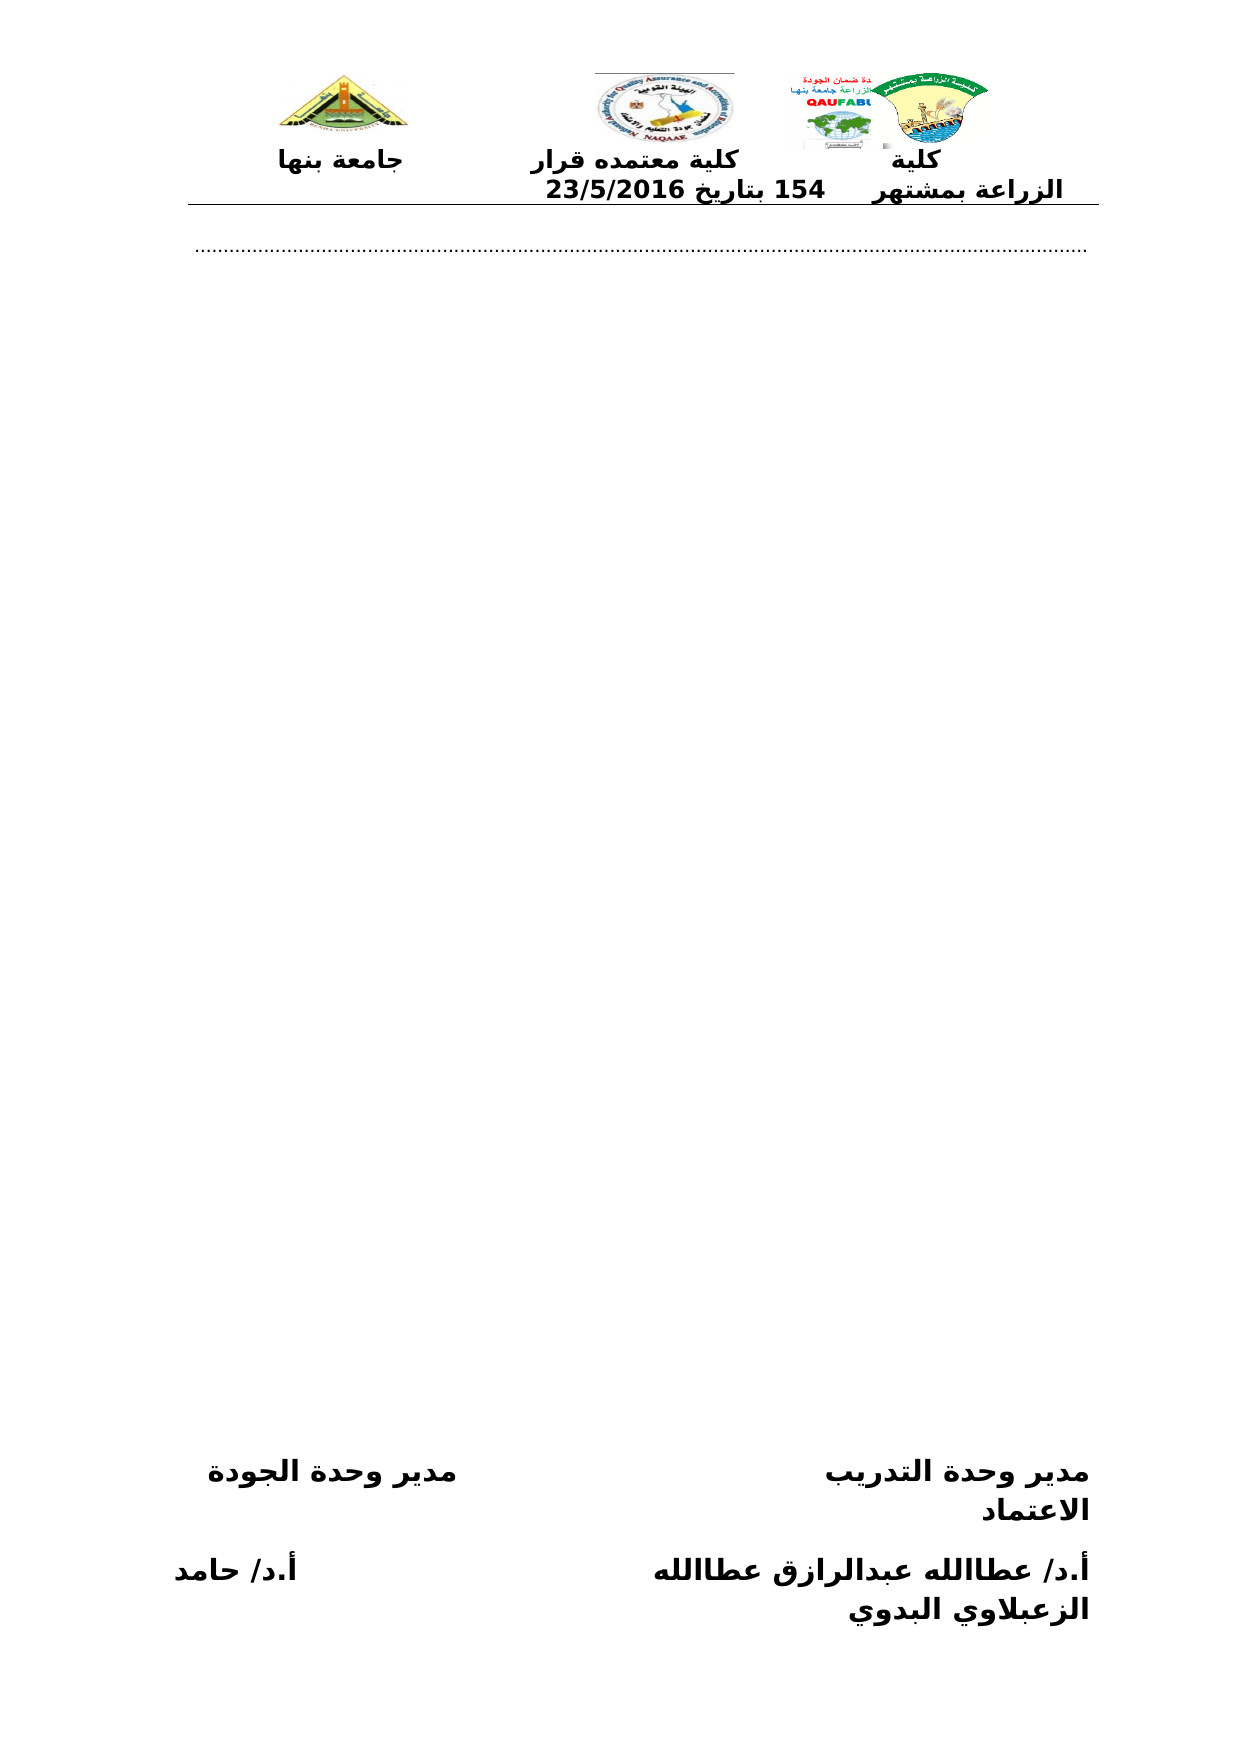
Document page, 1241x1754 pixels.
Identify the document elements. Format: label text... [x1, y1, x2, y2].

picture [272, 73, 410, 137]
picture [783, 73, 990, 149]
picture [595, 73, 735, 143]
text ........................................................................................................................................................... [150, 233, 1090, 257]
